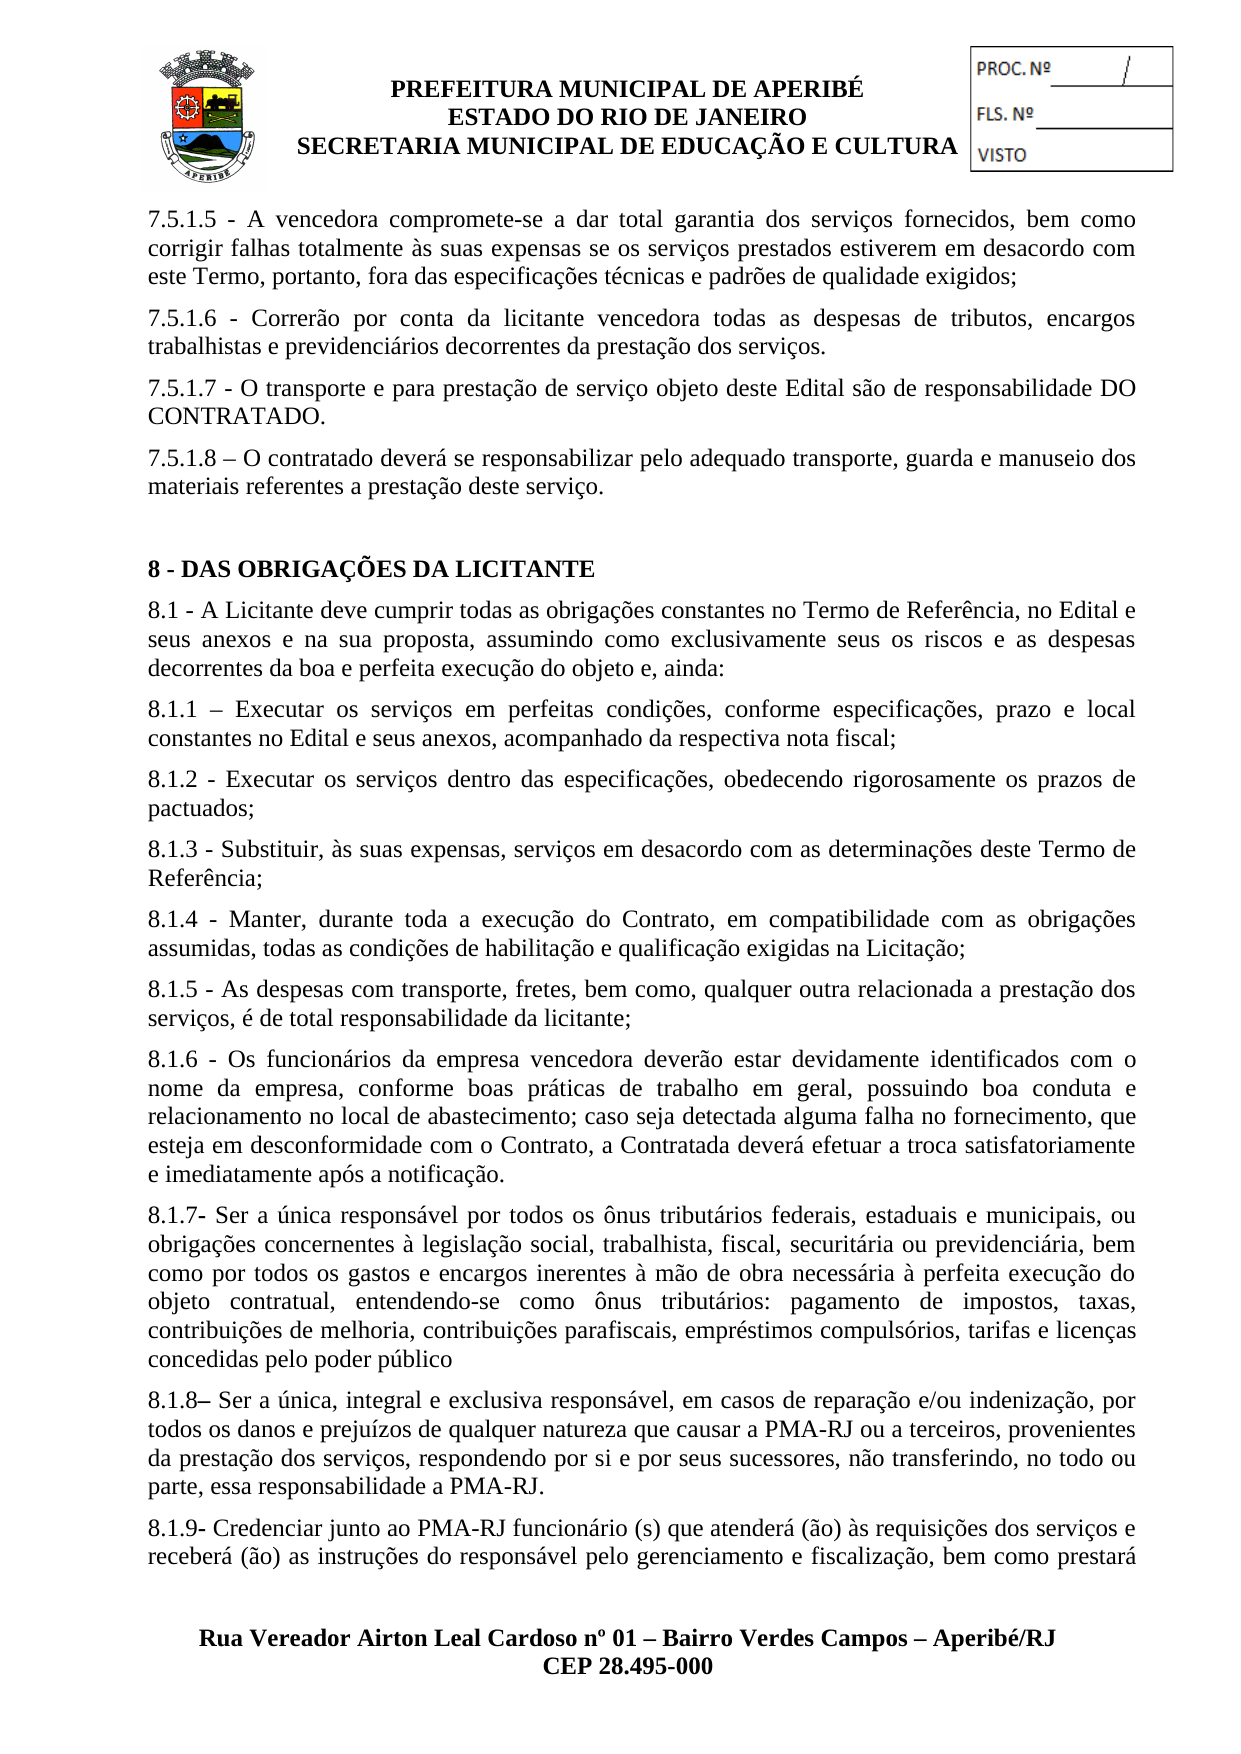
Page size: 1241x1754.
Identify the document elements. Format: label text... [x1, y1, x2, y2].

text 8.1.7- Ser a única responsável por todos os ônus tributários federais, estaduais e municipais, ou obrigações concernentes à legislação social, trabalhista, fiscal, securitária ou previdenciária, bem como por todos os gastos e encargos inerentes à mão de obra necessária à perfeita execução do objeto contratual, entendendo-se como ônus tributários: pagamento de impostos, taxas, contribuições de melhoria, contribuições parafiscais, empréstimos compulsórios, tarifas e licenças concedidas pelo poder público [148, 1200, 1137, 1373]
text 8.1.3 - Substituir, às suas expensas, serviços em desacordo com as determinações deste Termo de Referência; [148, 834, 1137, 891]
text 8.1.6 - Os funcionários da empresa vencedora deverão estar devidamente identificados com o nome da empresa, conforme boas práticas de trabalho em geral, possuindo boa conduta e relacionamento no local de abastecimento; caso seja detectada alguma falha no fornecimento, que esteja em desconformidade com o Contrato, a Contratada deverá efetuar a troca satisfatoriamente e imediatamente após a notificação. [148, 1044, 1137, 1188]
text 8.1.4 - Manter, durante toda a execução do Contrato, em compatibilidade com as obrigações assumidas, todas as condições de habilitação e qualificação exigidas na Licitação; [148, 904, 1137, 961]
text 7.5.1.5 - A vencedora compromete-se a dar total garantia dos serviços fornecidos, bem como corrigir falhas totalmente às suas expensas se os serviços prestados estiverem em desacordo com este Termo, portanto, fora das especificações técnicas e padrões de qualidade exigidos; [148, 204, 1137, 290]
text 8.1.5 - As despesas com transporte, fretes, bem como, qualquer outra relacionada a prestação dos serviços, é de total responsabilidade da licitante; [148, 974, 1137, 1031]
text 8 - DAS OBRIGAÇÕES DA LICITANTE [148, 554, 1137, 583]
text 7.5.1.7 - O transporte e para prestação de serviço objeto deste Edital são de responsabilidade DO CONTRATADO. [148, 373, 1137, 430]
text 7.5.1.8 – O contratado deverá se responsabilizar pelo adequado transporte, guarda e manuseio dos materiais referentes a prestação deste serviço. [148, 443, 1137, 500]
text 7.5.1.6 - Correrão por conta da licitante vencedora todas as despesas de tributos, encargos trabalhistas e previdenciários decorrentes da prestação dos serviços. [148, 303, 1137, 360]
picture [970, 46, 1174, 172]
picture [139, 46, 268, 191]
text 8.1.8– Ser a única, integral e exclusiva responsável, em casos de reparação e/ou indenização, por todos os danos e prejuízos de qualquer natureza que causar a PMA-RJ ou a terceiros, provenientes da prestação dos serviços, respondendo por si e por seus sucessores, não transferindo, no todo ou parte, essa responsabilidade a PMA-RJ. [148, 1385, 1137, 1500]
text 8.1.2 - Executar os serviços dentro das especificações, obedecendo rigorosamente os prazos de pactuados; [148, 764, 1137, 821]
text 8.1.1 – Executar os serviços em perfeitas condições, conforme especificações, prazo e local constantes no Edital e seus anexos, acompanhado da respectiva nota fiscal; [148, 694, 1137, 751]
text 8.1 - A Licitante deve cumprir todas as obrigações constantes no Termo de Referência, no Edital e seus anexos e na sua proposta, assumindo como exclusivamente seus os riscos e as despesas decorrentes da boa e perfeita execução do objeto e, ainda: [148, 595, 1137, 681]
